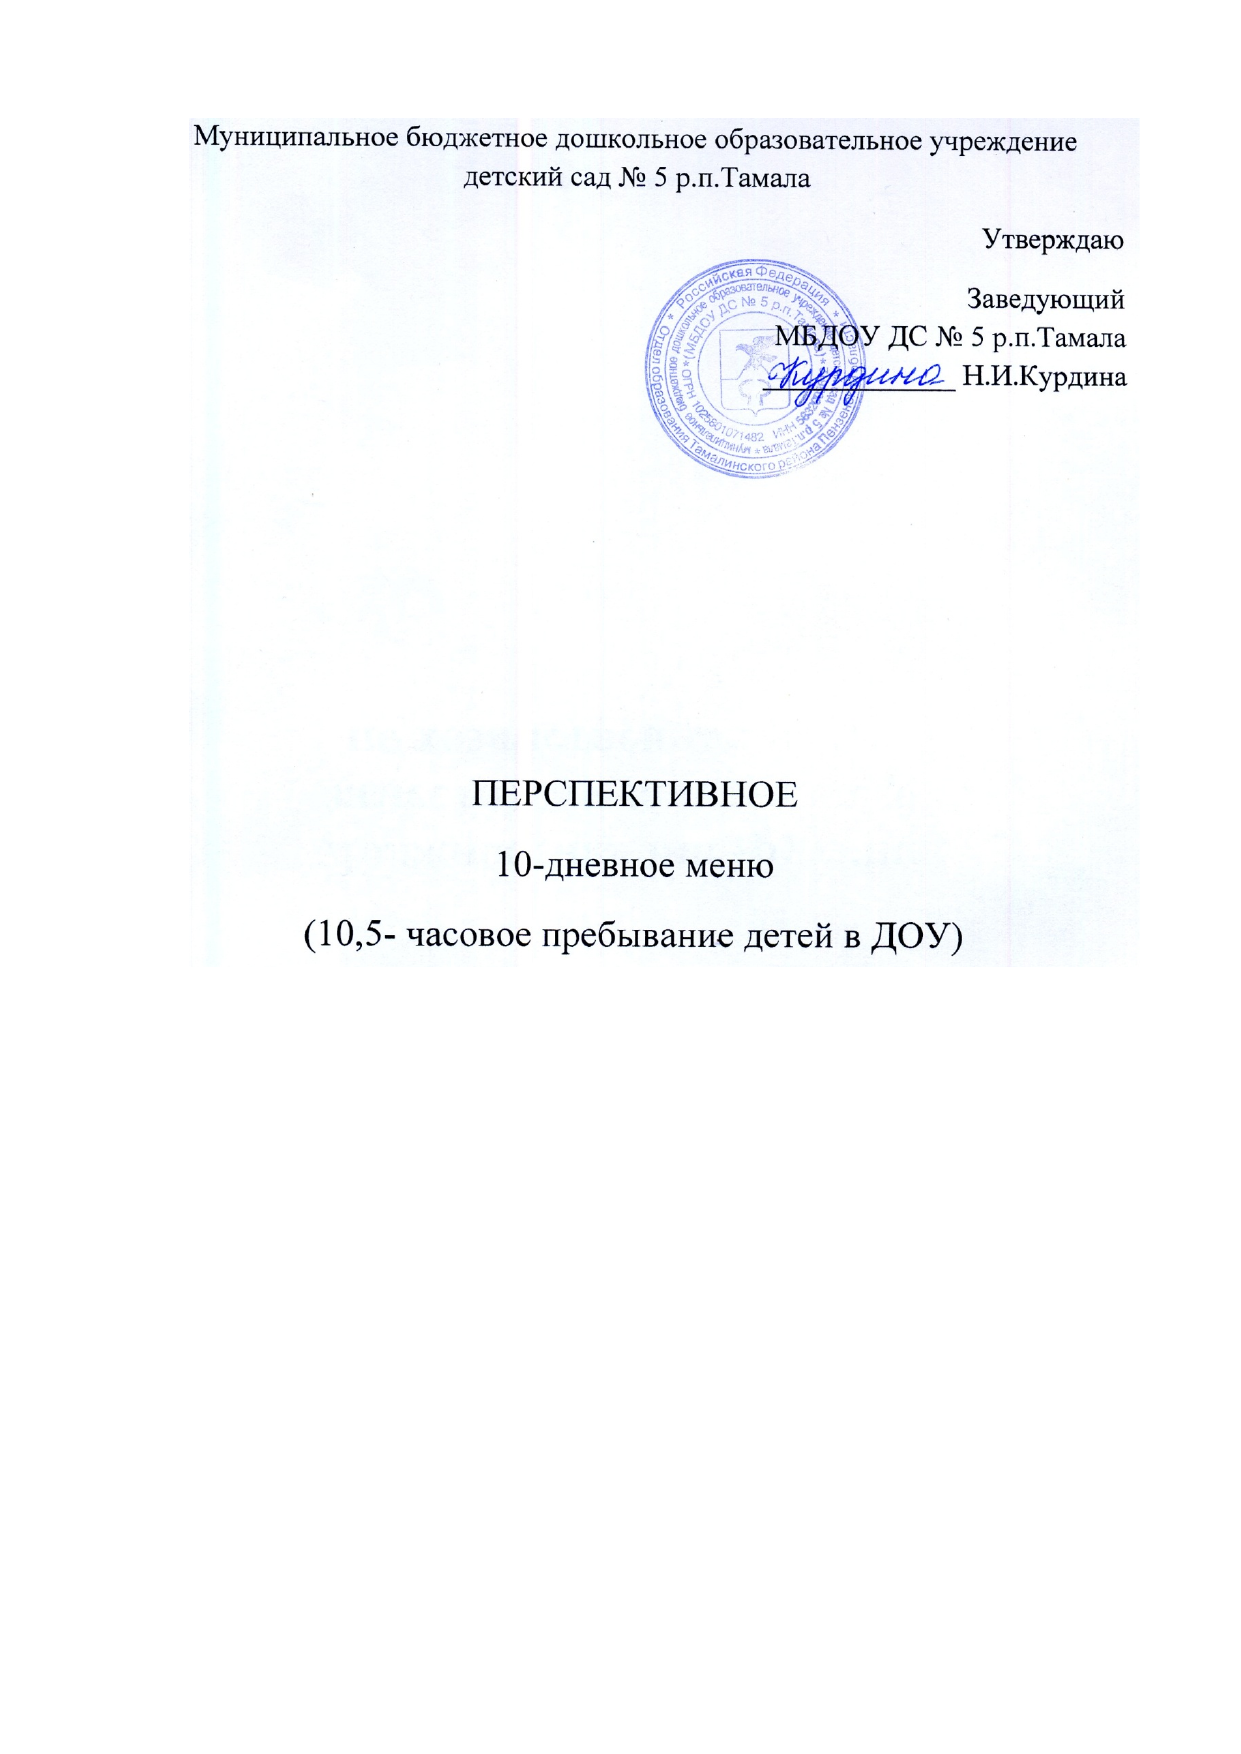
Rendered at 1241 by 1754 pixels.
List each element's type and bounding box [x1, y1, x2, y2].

picture [189, 118, 1140, 967]
